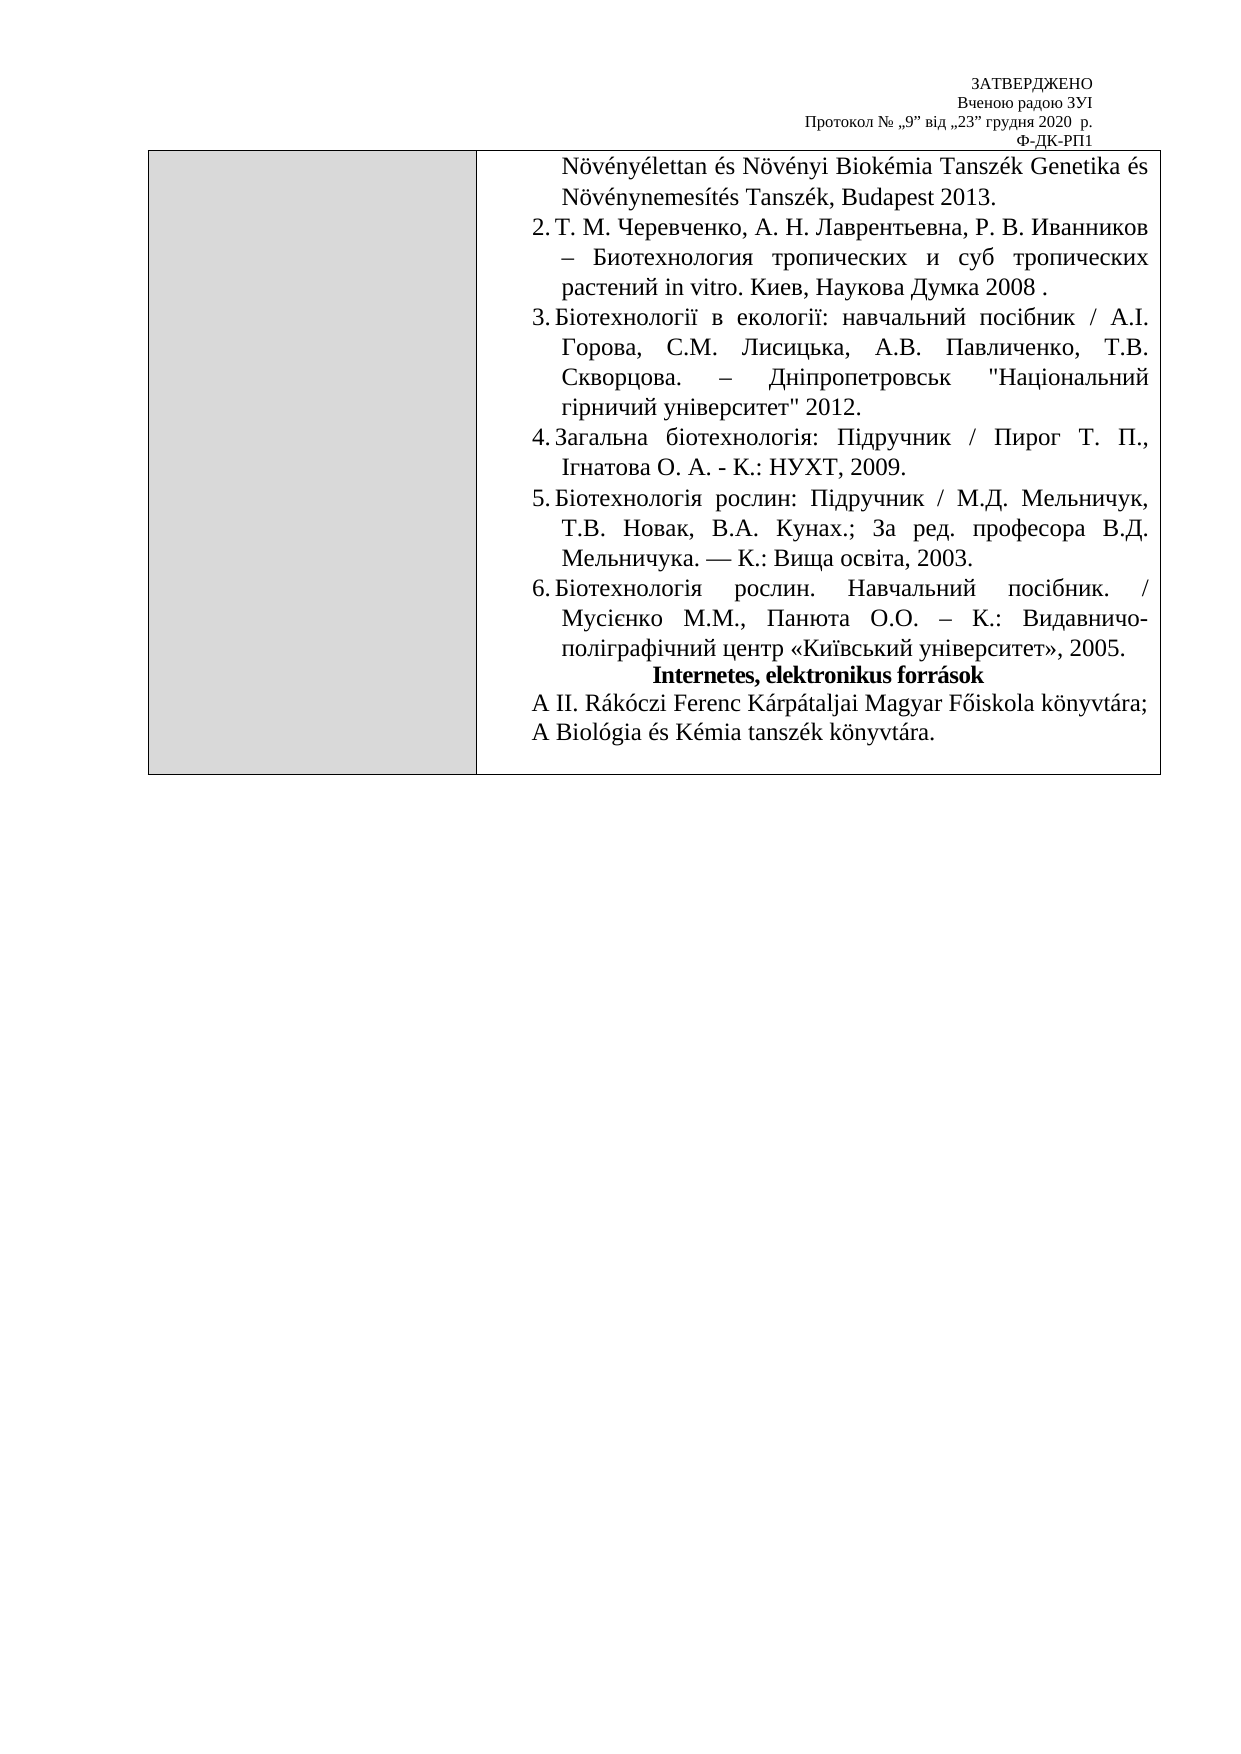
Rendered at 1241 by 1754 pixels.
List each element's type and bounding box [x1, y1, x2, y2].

table_cell [149, 151, 476, 774]
table_cell [477, 151, 1160, 774]
